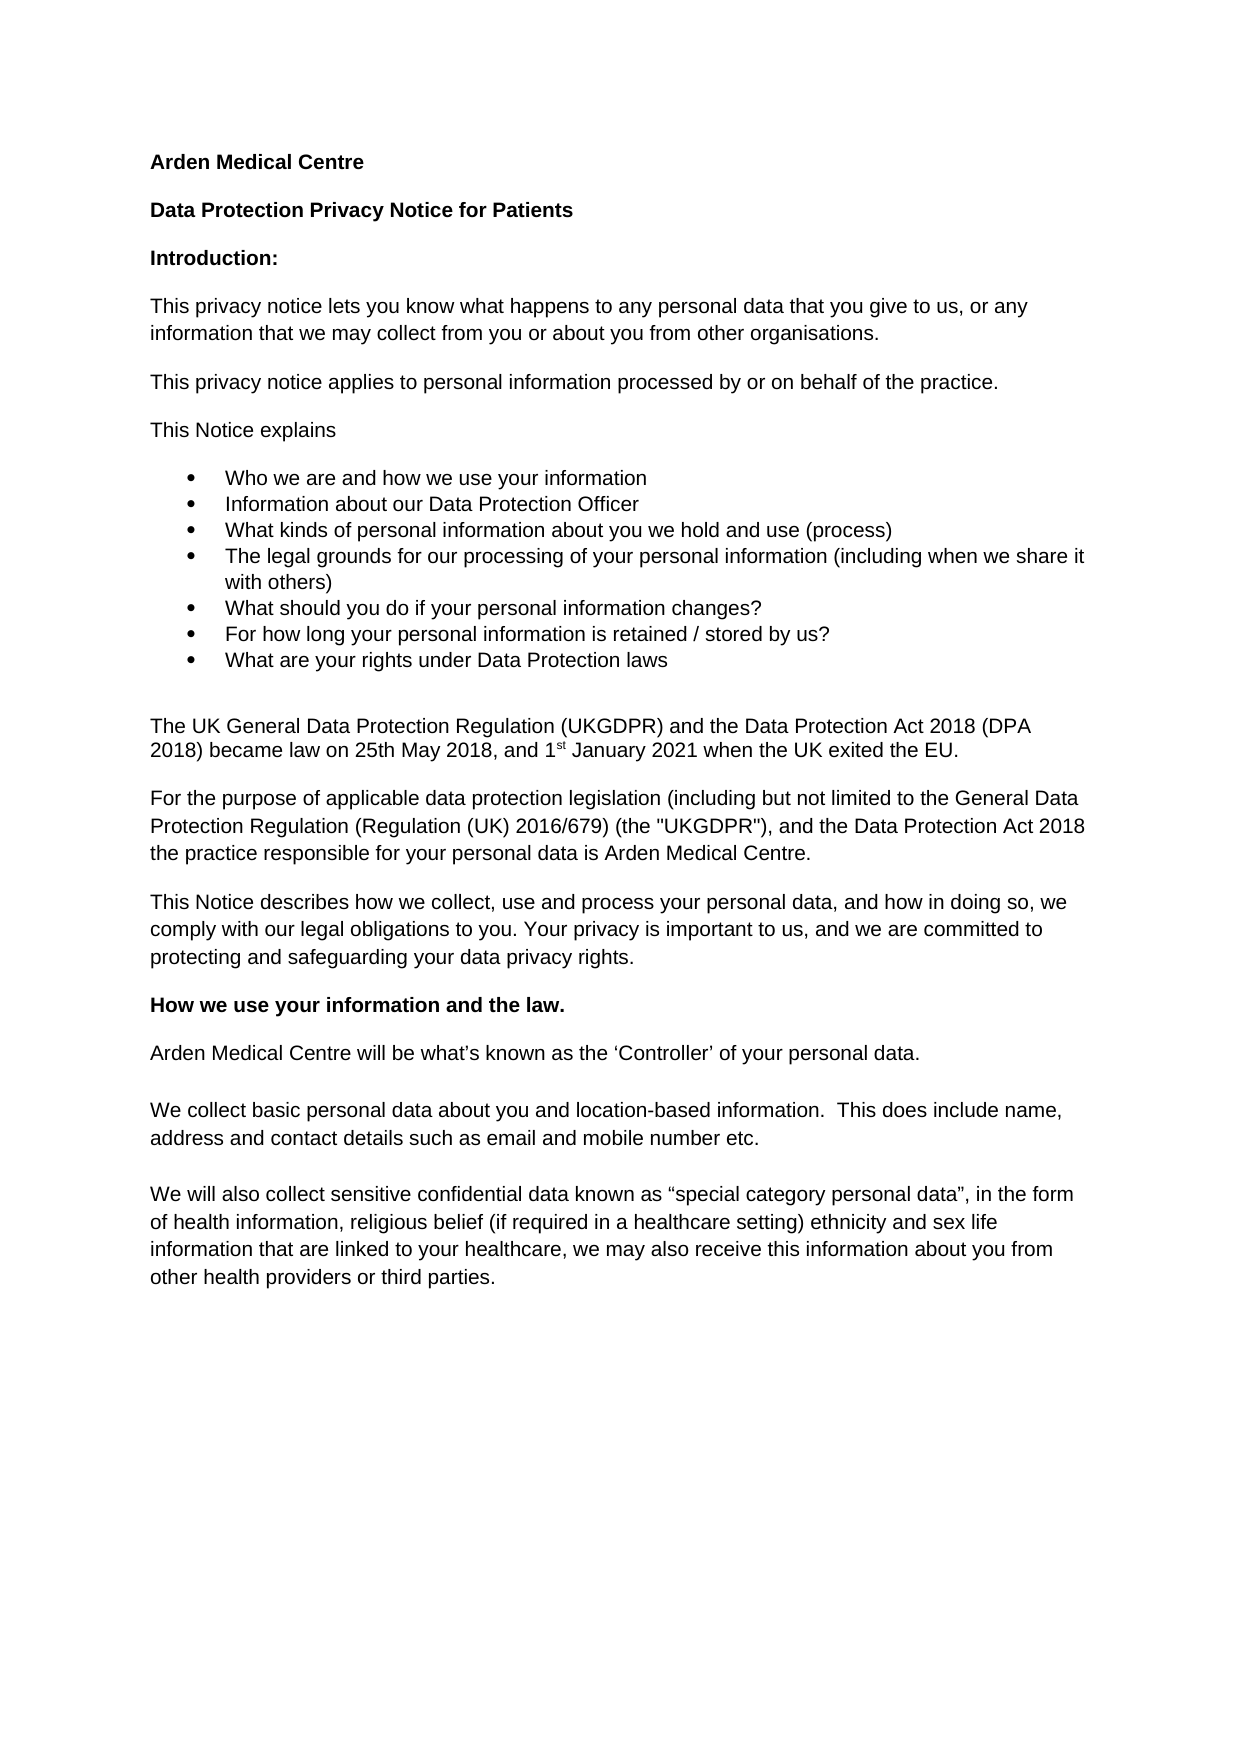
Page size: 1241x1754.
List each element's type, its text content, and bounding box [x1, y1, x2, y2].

list What are your rights under Data Protection laws [187, 648, 1090, 672]
text Arden Medical Centre will be what’s known as the ‘Controller’ of your personal data. [150, 1041, 1090, 1065]
text The UK General Data Protection Regulation (UKGDPR) and the Data Protection Act 2018 (DPA 2018) became law on 25th May 2018, and 1st January 2021 when the UK exited the EU. [150, 714, 1090, 762]
text Data Protection Privacy Notice for Patients [150, 198, 1090, 222]
text This Notice explains [150, 418, 1090, 442]
text We will also collect sensitive confidential data known as “special category personal data”, in the form of health information, religious belief (if required in a healthcare setting) ethnicity and sex life information that are linked to your healthcare, we may also receive this information about you from other health providers or third parties. [150, 1182, 1090, 1288]
text For the purpose of applicable data protection legislation (including but not limited to the General Data Protection Regulation (Regulation (UK) 2016/679) (the "UKGDPR"), and the Data Protection Act 2018 the practice responsible for your personal data is Arden Medical Centre. [150, 786, 1090, 865]
list What should you do if your personal information changes? [187, 596, 1090, 620]
text This privacy notice lets you know what happens to any personal data that you give to us, or any information that we may collect from you or about you from other organisations. [150, 294, 1090, 345]
text We collect basic personal data about you and location-based information. This does include name, address and contact details such as email and mobile number etc. [150, 1098, 1090, 1149]
text Introduction: [150, 246, 1090, 270]
text Arden Medical Centre [150, 150, 1090, 174]
list Information about our Data Protection Officer [187, 492, 1090, 516]
text This Notice describes how we collect, use and process your personal data, and how in doing so, we comply with our legal obligations to you. Your privacy is important to us, and we are committed to protecting and safeguarding your data privacy rights. [150, 889, 1090, 968]
text This privacy notice applies to personal information processed by or on behalf of the practice. [150, 369, 1090, 393]
list For how long your personal information is retained / stored by us? [187, 622, 1090, 646]
list Who we are and how we use your information [187, 466, 1090, 490]
list The legal grounds for our processing of your personal information (including when we share it with others) [187, 544, 1090, 594]
text How we use your information and the law. [150, 993, 1090, 1017]
list What kinds of personal information about you we hold and use (process) [187, 518, 1090, 542]
